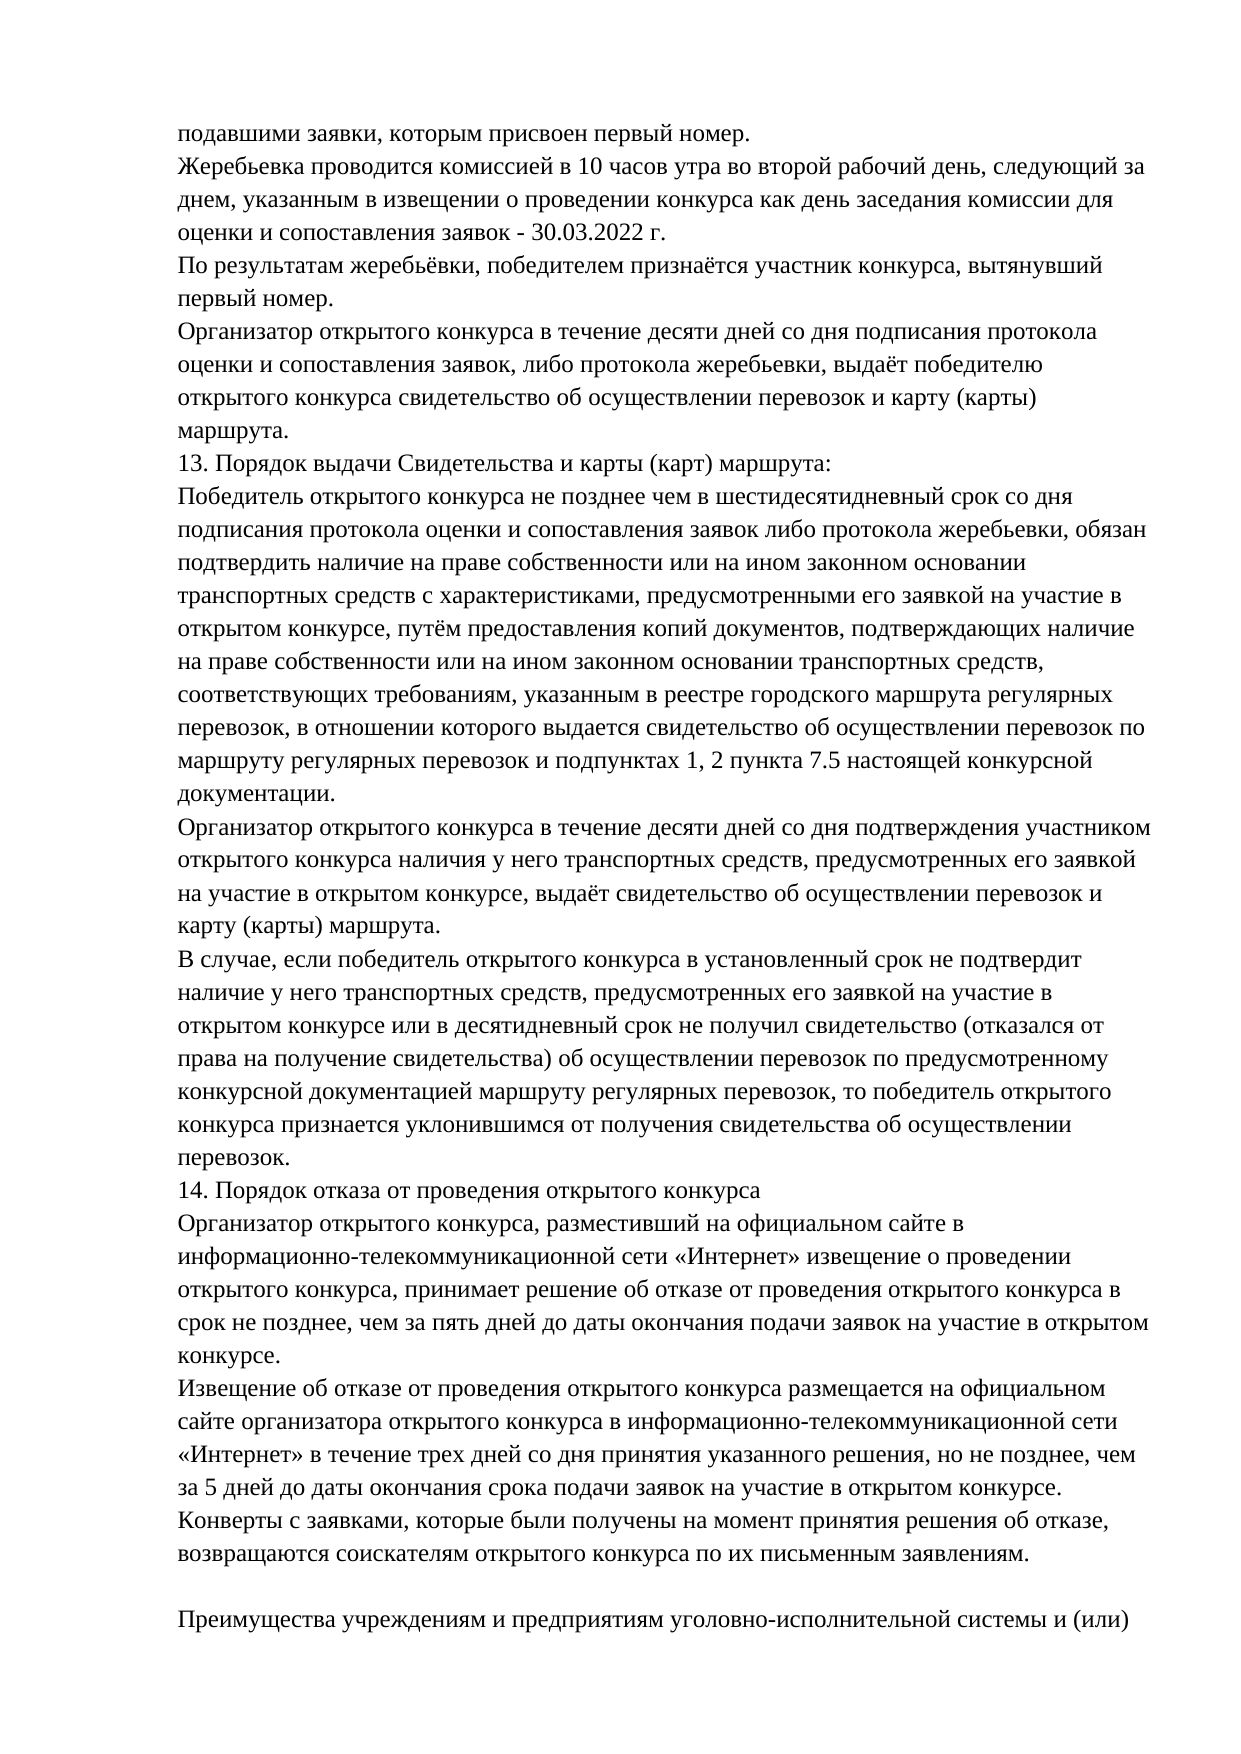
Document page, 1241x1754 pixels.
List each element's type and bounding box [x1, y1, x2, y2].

text [177, 118, 1152, 1633]
